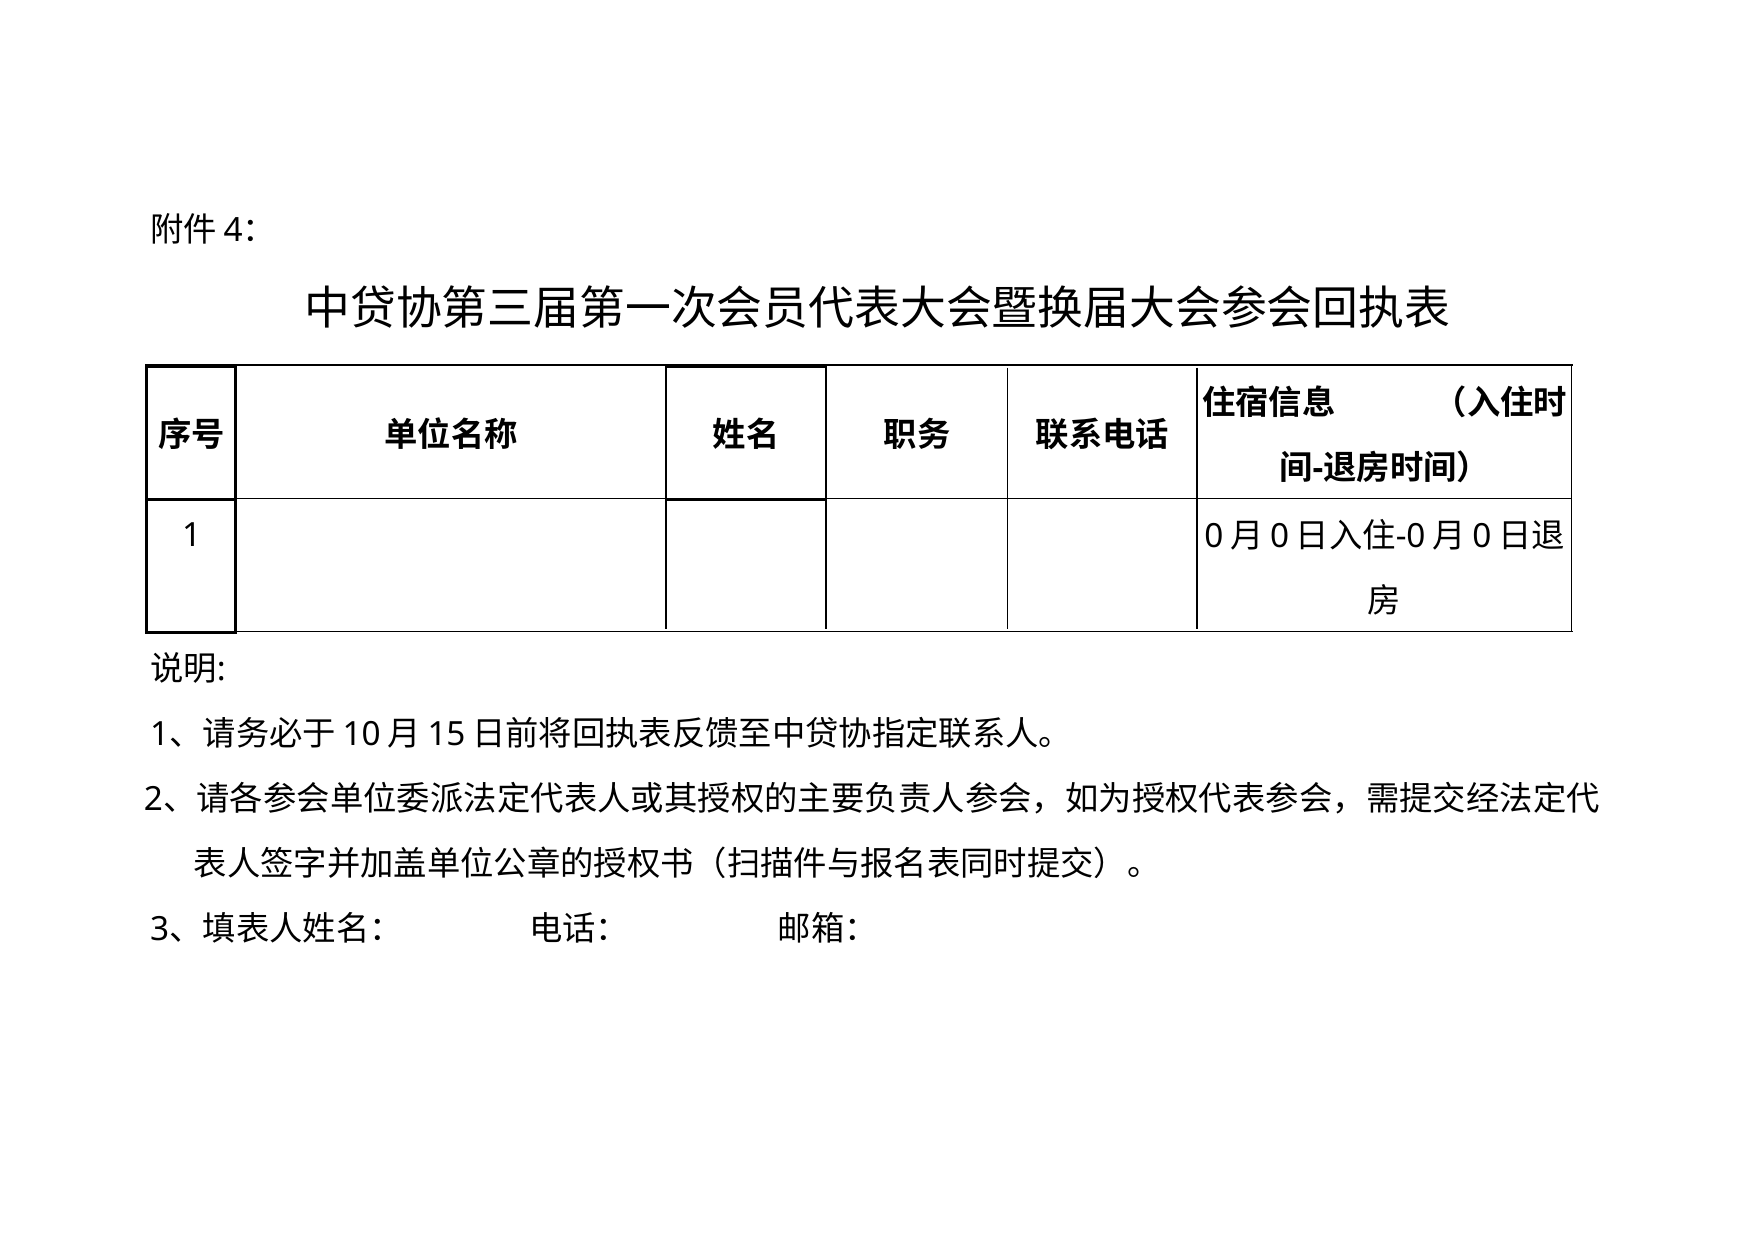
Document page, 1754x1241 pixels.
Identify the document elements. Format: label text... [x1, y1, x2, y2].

text 中贷协第三届第一次会员代表大会暨换届大会参会回执表 [150, 281, 1604, 335]
table_cell [666, 501, 826, 631]
table_cell [826, 499, 1008, 631]
text 附件4： [150, 198, 1604, 252]
table_header 姓名 [667, 368, 825, 497]
text 2、请各参会单位委派法定代表人或其授权的主要负责人参会，如为授权代表参会，需提交经法定代表人签字并加盖单位公章的授权书（扫描件与报名表同时提交）。 [144, 764, 1604, 894]
text 1、请务必于10月15日前将回执表反馈至中贷协指定联系人。 [150, 699, 1604, 764]
table_cell [1008, 499, 1197, 631]
text 说明: [150, 634, 1604, 699]
table_header 住宿信息 （入住时间-退房时间） [1197, 366, 1571, 497]
table_header 职务 [827, 366, 1008, 497]
table_cell 0月0日入住-0月0日退房 [1197, 499, 1571, 631]
text 3、填表人姓名： 电话： 邮箱： [150, 894, 1604, 959]
table_cell 1 [148, 501, 234, 631]
table_header 联系电话 [1008, 366, 1197, 497]
table_header 单位名称 [237, 366, 665, 497]
table_cell [237, 499, 666, 631]
table_header 序号 [148, 368, 234, 497]
